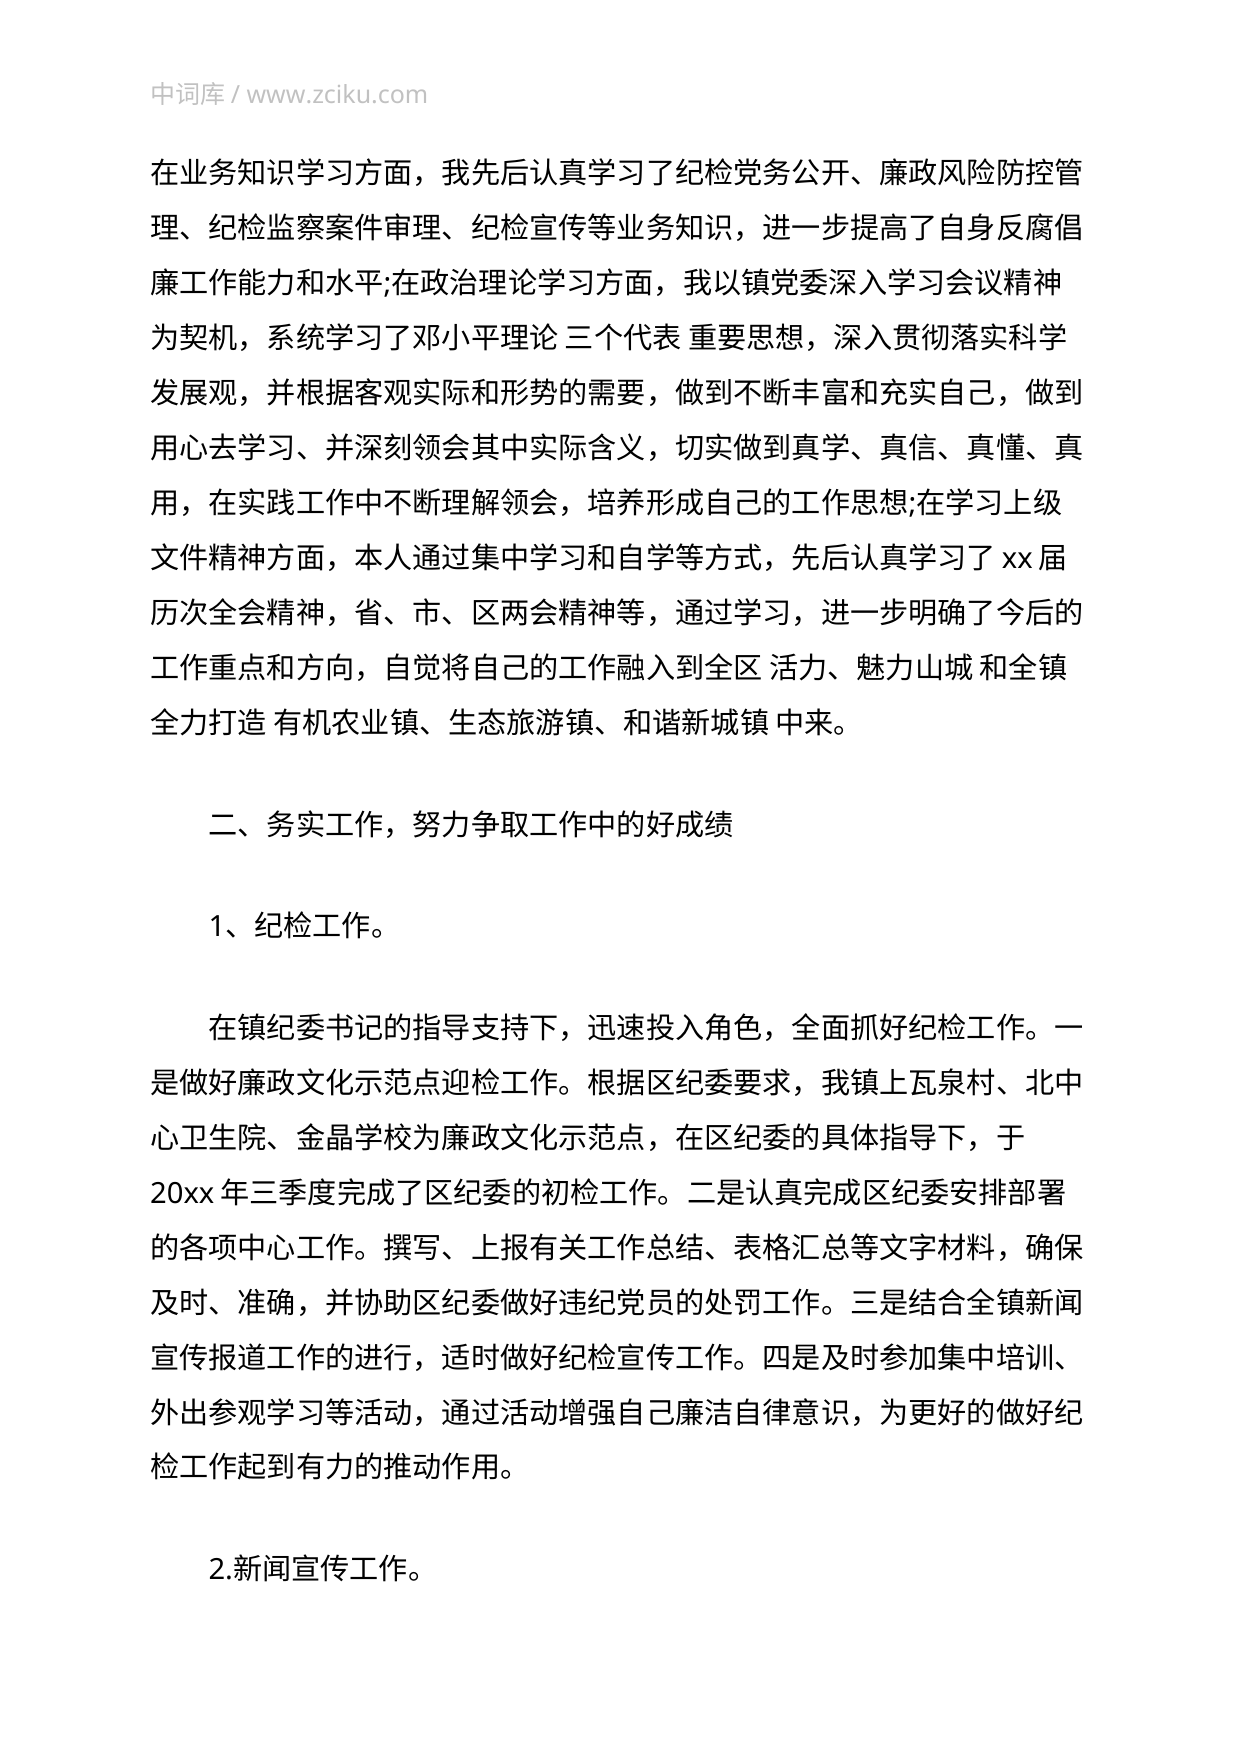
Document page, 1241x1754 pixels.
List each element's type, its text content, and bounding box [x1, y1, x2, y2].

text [150, 150, 1090, 742]
text 2.新闻宣传工作。 [150, 1546, 1090, 1588]
text 在镇纪委书记的指导支持下，迅速投入角色，全面抓好纪检工作。一是做好廉政文化示范点迎检工作。根据区纪委要求，我镇上瓦泉村、北中心卫生院、金晶学校为廉政文化示范点，在区纪委的具体指导下，于20xx年三季度完成了区纪委的初检工作。二是认真完成区纪委安排部署的各项中心工作。撰写、上报有关工作总结、表格汇总等文字材料，确保及时、准确，并协助区纪委做好违纪党员的处罚工作。三是结合全镇新闻宣传报道工作的进行，适时做好纪检宣传工作。四是及时参加集中培训、外出参观学习等活动，通过活动增强自己廉洁自律意识，为更好的做好纪检工作起到有力的推动作用。 [150, 1005, 1090, 1486]
text 1、纪检工作。 [150, 903, 1090, 945]
text 二、务实工作，努力争取工作中的好成绩 [150, 801, 1090, 843]
